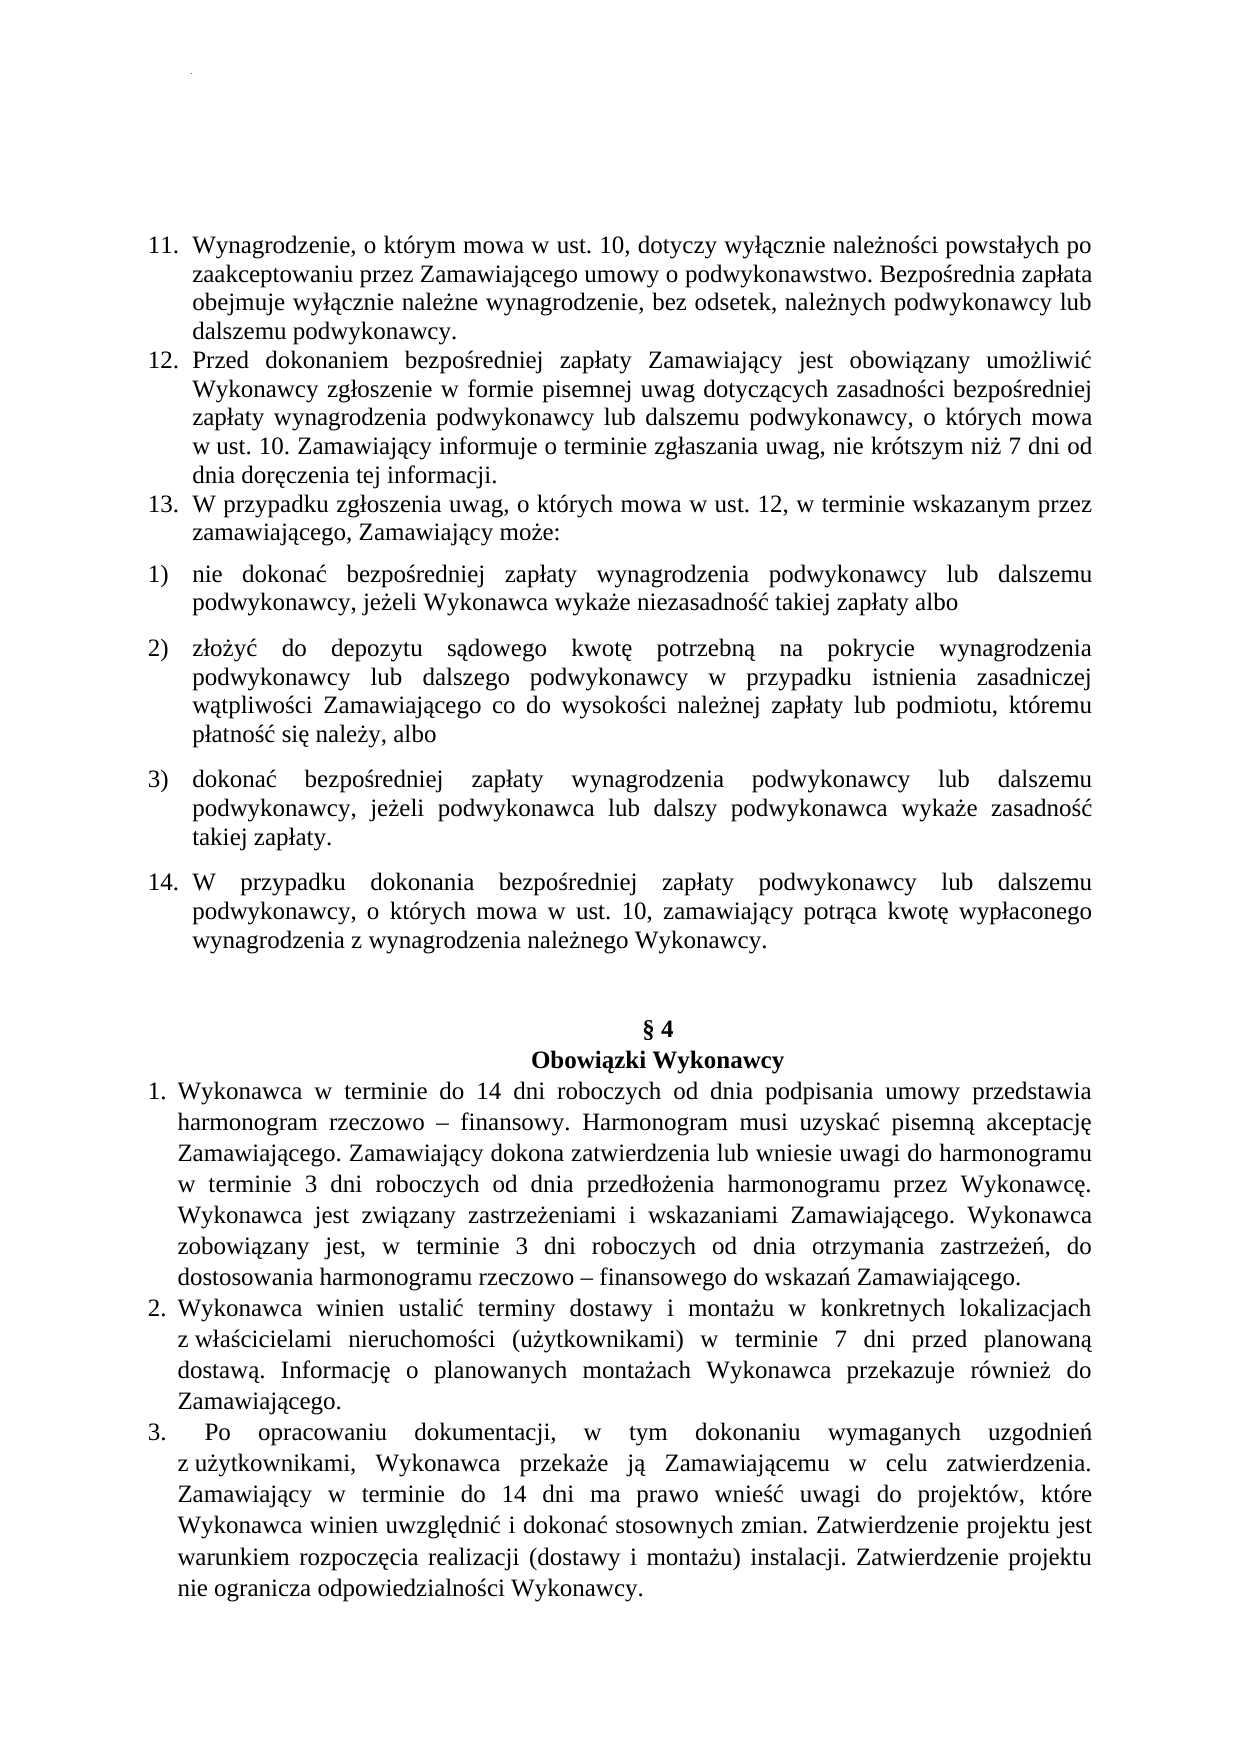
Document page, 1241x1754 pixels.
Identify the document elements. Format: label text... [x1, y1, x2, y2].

list W przypadku dokonania bezpośredniej zapłaty podwykonawcy lub dalszemu podwykonawcy, o których mowa w ust. 10, zamawiający potrąca kwotę wypłaconego wynagrodzenia z wynagrodzenia należnego Wykonawcy. [148, 867, 1093, 954]
list Przed dokonaniem bezpośredniej zapłaty Zamawiający jest obowiązany umożliwić Wykonawcy zgłoszenie w formie pisemnej uwag dotyczących zasadności bezpośredniej zapłaty wynagrodzenia podwykonawcy lub dalszemu podwykonawcy, o których mowa w ust. 10. Zamawiający informuje o terminie zgłaszania uwag, nie krótszym niż 7 dni od dnia doręczenia tej informacji. [148, 345, 1093, 489]
list Obowiązki Wykonawcy [223, 1045, 1093, 1074]
text 2) złożyć do depozytu sądowego kwotę potrzebną na pokrycie wynagrodzenia podwykonawcy lub dalszego podwykonawcy w przypadku istnienia zasadniczej wątpliwości Zamawiającego co do wysokości należnej zapłaty lub podmiotu, któremu płatność się należy, albo [148, 633, 1093, 748]
list § 4 [223, 1014, 1093, 1043]
text 1) nie dokonać bezpośredniej zapłaty wynagrodzenia podwykonawcy lub dalszemu podwykonawcy, jeżeli Wykonawca wykaże niezasadność takiej zapłaty albo [148, 559, 1093, 616]
list Wykonawca w terminie do 14 dni roboczych od dnia podpisania umowy przedstawia harmonogram rzeczowo – finansowy. Harmonogram musi uzyskać pisemną akceptację Zamawiającego. Zamawiający dokona zatwierdzenia lub wniesie uwagi do harmonogramu w terminie 3 dni roboczych od dnia przedłożenia harmonogramu przez Wykonawcę. Wykonawca jest związany zastrzeżeniami i wskazaniami Zamawiającego. Wykonawca zobowiązany jest, w terminie 3 dni roboczych od dnia otrzymania zastrzeżeń, do dostosowania harmonogramu rzeczowo – finansowego do wskazań Zamawiającego. [148, 1076, 1093, 1291]
list Wynagrodzenie, o którym mowa w ust. 10, dotyczy wyłącznie należności powstałych po zaakceptowaniu przez Zamawiającego umowy o podwykonawstwo. Bezpośrednia zapłata obejmuje wyłącznie należne wynagrodzenie, bez odsetek, należnych podwykonawcy lub dalszemu podwykonawcy. [148, 230, 1093, 345]
list Po opracowaniu dokumentacji, w tym dokonaniu wymaganych uzgodnień z użytkownikami, Wykonawca przekaże ją Zamawiającemu w celu zatwierdzenia. Zamawiający w terminie do 14 dni ma prawo wnieść uwagi do projektów, które Wykonawca winien uwzględnić i dokonać stosownych zmian. Zatwierdzenie projektu jest warunkiem rozpoczęcia realizacji (dostawy i montażu) instalacji. Zatwierdzenie projektu nie ogranicza odpowiedzialności Wykonawcy. [148, 1417, 1093, 1601]
list Wykonawca winien ustalić terminy dostawy i montażu w konkretnych lokalizacjach z właścicielami nieruchomości (użytkownikami) w terminie 7 dni przed planowaną dostawą. Informację o planowanych montażach Wykonawca przekazuje również do Zamawiającego. [148, 1293, 1093, 1415]
list W przypadku zgłoszenia uwag, o których mowa w ust. 12, w terminie wskazanym przez zamawiającego, Zamawiający może: [148, 489, 1093, 546]
text 3) dokonać bezpośredniej zapłaty wynagrodzenia podwykonawcy lub dalszemu podwykonawcy, jeżeli podwykonawca lub dalszy podwykonawca wykaże zasadność takiej zapłaty. [148, 764, 1093, 851]
